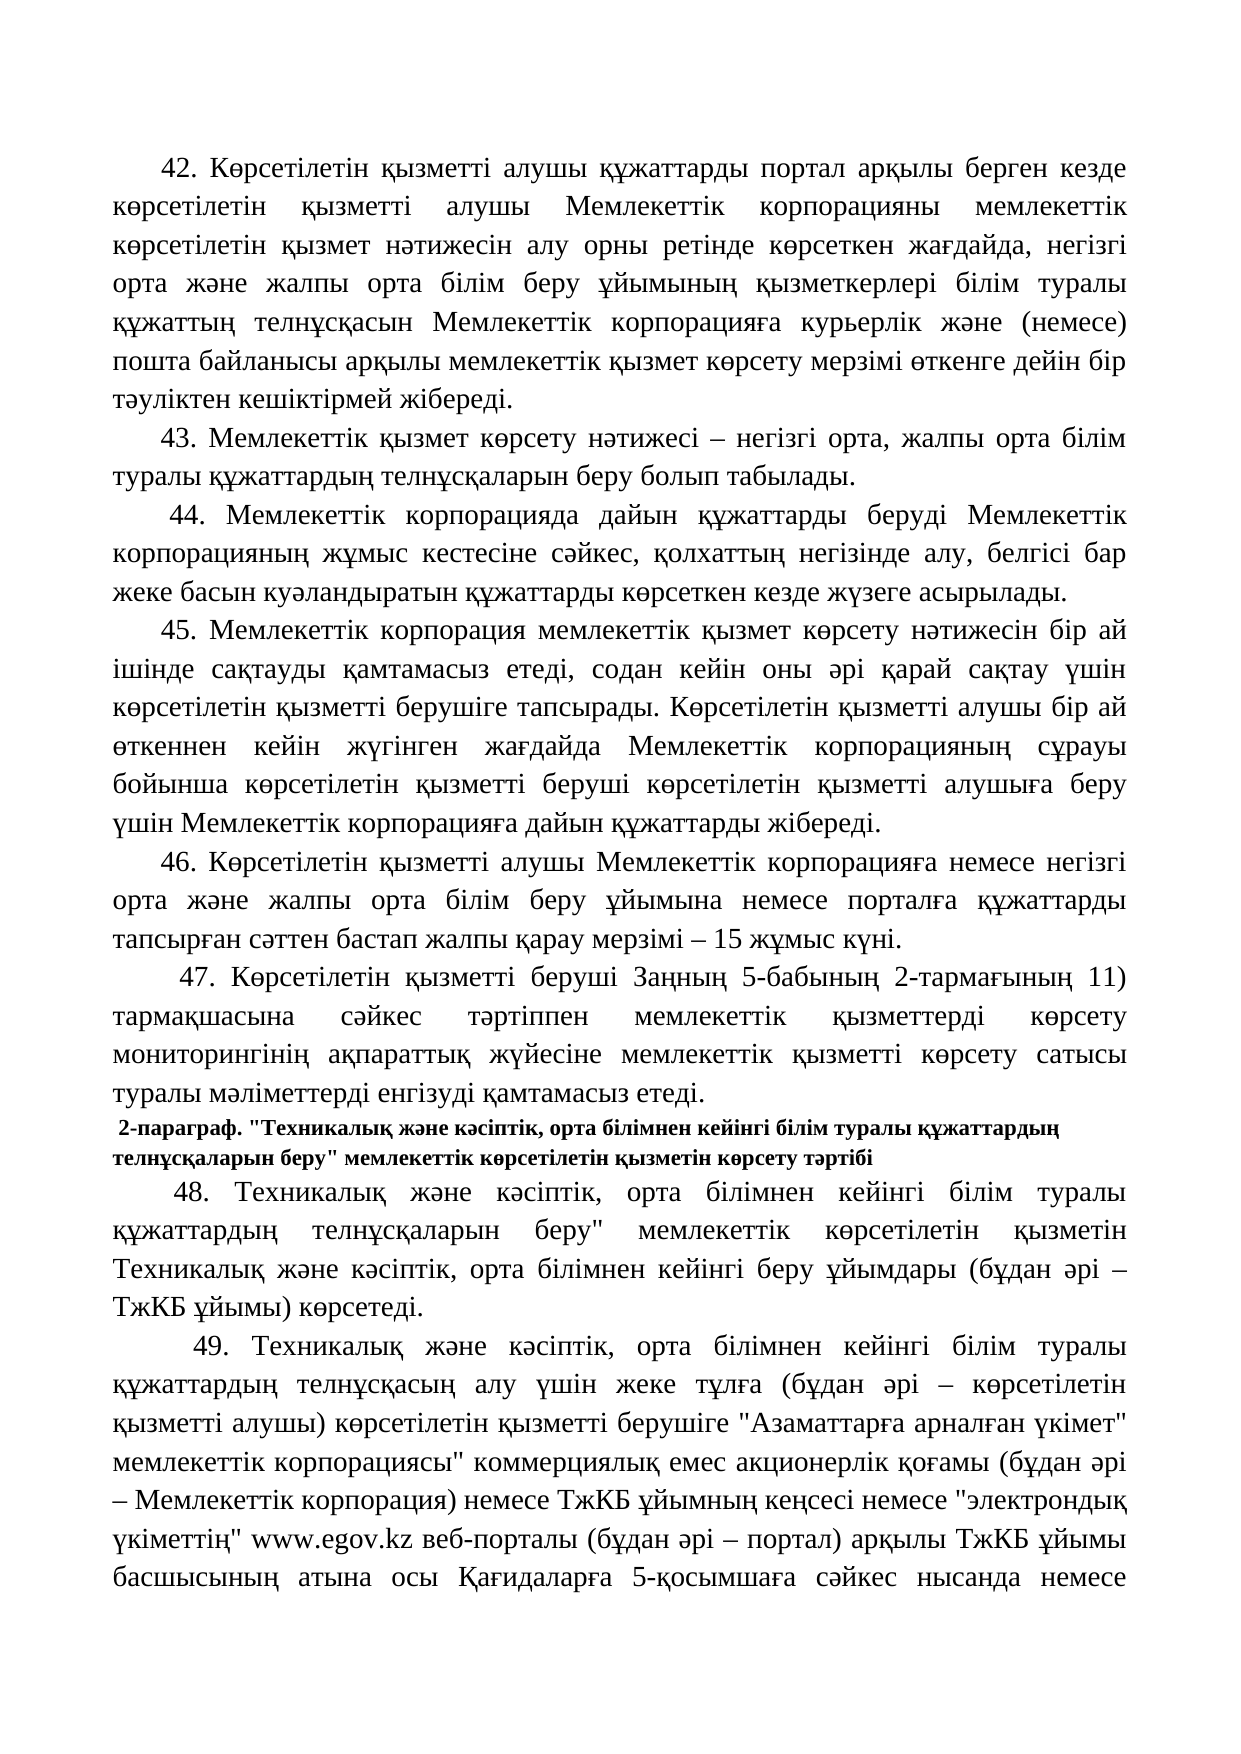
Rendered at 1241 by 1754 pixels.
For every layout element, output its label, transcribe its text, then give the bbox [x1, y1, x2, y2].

text 43. Мемлекеттік қызмет көрсету нәтижесі – негізгі орта, жалпы орта білім туралы құжаттардың телнұсқаларын беру болып табылады. [112, 420, 1128, 492]
text 48. Техникалық және кәсіптік, орта білімнен кейінгі білім туралы құжаттардың телнұсқаларын беру" мемлекеттік көрсетілетін қызметін Техникалық және кәсіптік, орта білімнен кейінгі беру ұйымдары (бұдан әрі – ТжКБ ұйымы) көрсетеді. [112, 1174, 1128, 1323]
text 45. Мемлекеттік корпорация мемлекеттік қызмет көрсету нәтижесін бір ай ішінде сақтауды қамтамасыз етеді, содан кейін оны әрі қарай сақтау үшін көрсетілетін қызметті берушіге тапсырады. Көрсетілетін қызметті алушы бір ай өткеннен кейін жүгінген жағдайда Мемлекеттік корпорацияның сұрауы бойынша көрсетілетін қызметті беруші көрсетілетін қызметті алушыға беру үшін Мемлекеттік корпорацияға дайын құжаттарды жібереді. [112, 612, 1128, 839]
text 47. Көрсетілетін қызметті беруші Заңның 5-бабының 2-тармағының 11) тармақшасына сәйкес тәртіппен мемлекеттік қызметтерді көрсету мониторингінің ақпараттық жүйесіне мемлекеттік қызметті көрсету сатысы туралы мәліметтерді енгізуді қамтамасыз етеді. [112, 959, 1128, 1108]
text 44. Мемлекеттік корпорацияда дайын құжаттарды беруді Мемлекеттік корпорацияның жұмыс кестесіне сәйкес, қолхаттың негізінде алу, белгісі бар жеке басын куәландыратын құжаттарды көрсеткен кезде жүзеге асырылады. [112, 497, 1128, 607]
text 46. Көрсетілетін қызметті алушы Мемлекеттік корпорацияға немесе негізгі орта және жалпы орта білім беру ұйымына немесе порталға құжаттарды тапсырған сәттен бастап жалпы қарау мерзімі – 15 жұмыс күні. [112, 844, 1128, 954]
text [112, 1328, 1128, 1593]
text 42. Көрсетілетін қызметті алушы құжаттарды портал арқылы берген кезде көрсетілетін қызметті алушы Мемлекеттік корпорацияны мемлекеттік көрсетілетін қызмет нәтижесін алу орны ретінде көрсеткен жағдайда, негізгі орта және жалпы орта білім беру ұйымының қызметкерлері білім туралы құжаттың телнұсқасын Мемлекеттік корпорацияға курьерлік және (немесе) пошта байланысы арқылы мемлекеттік қызмет көрсету мерзімі өткенге дейін бір тәуліктен кешіктірмей жібереді. [112, 150, 1128, 415]
text 2-параграф. "Техникалық және кәсіптік, орта білімнен кейінгі білім туралы құжаттардың телнұсқаларын беру" мемлекеттік көрсетілетін қызметін көрсету тәртібі [112, 1113, 1128, 1170]
